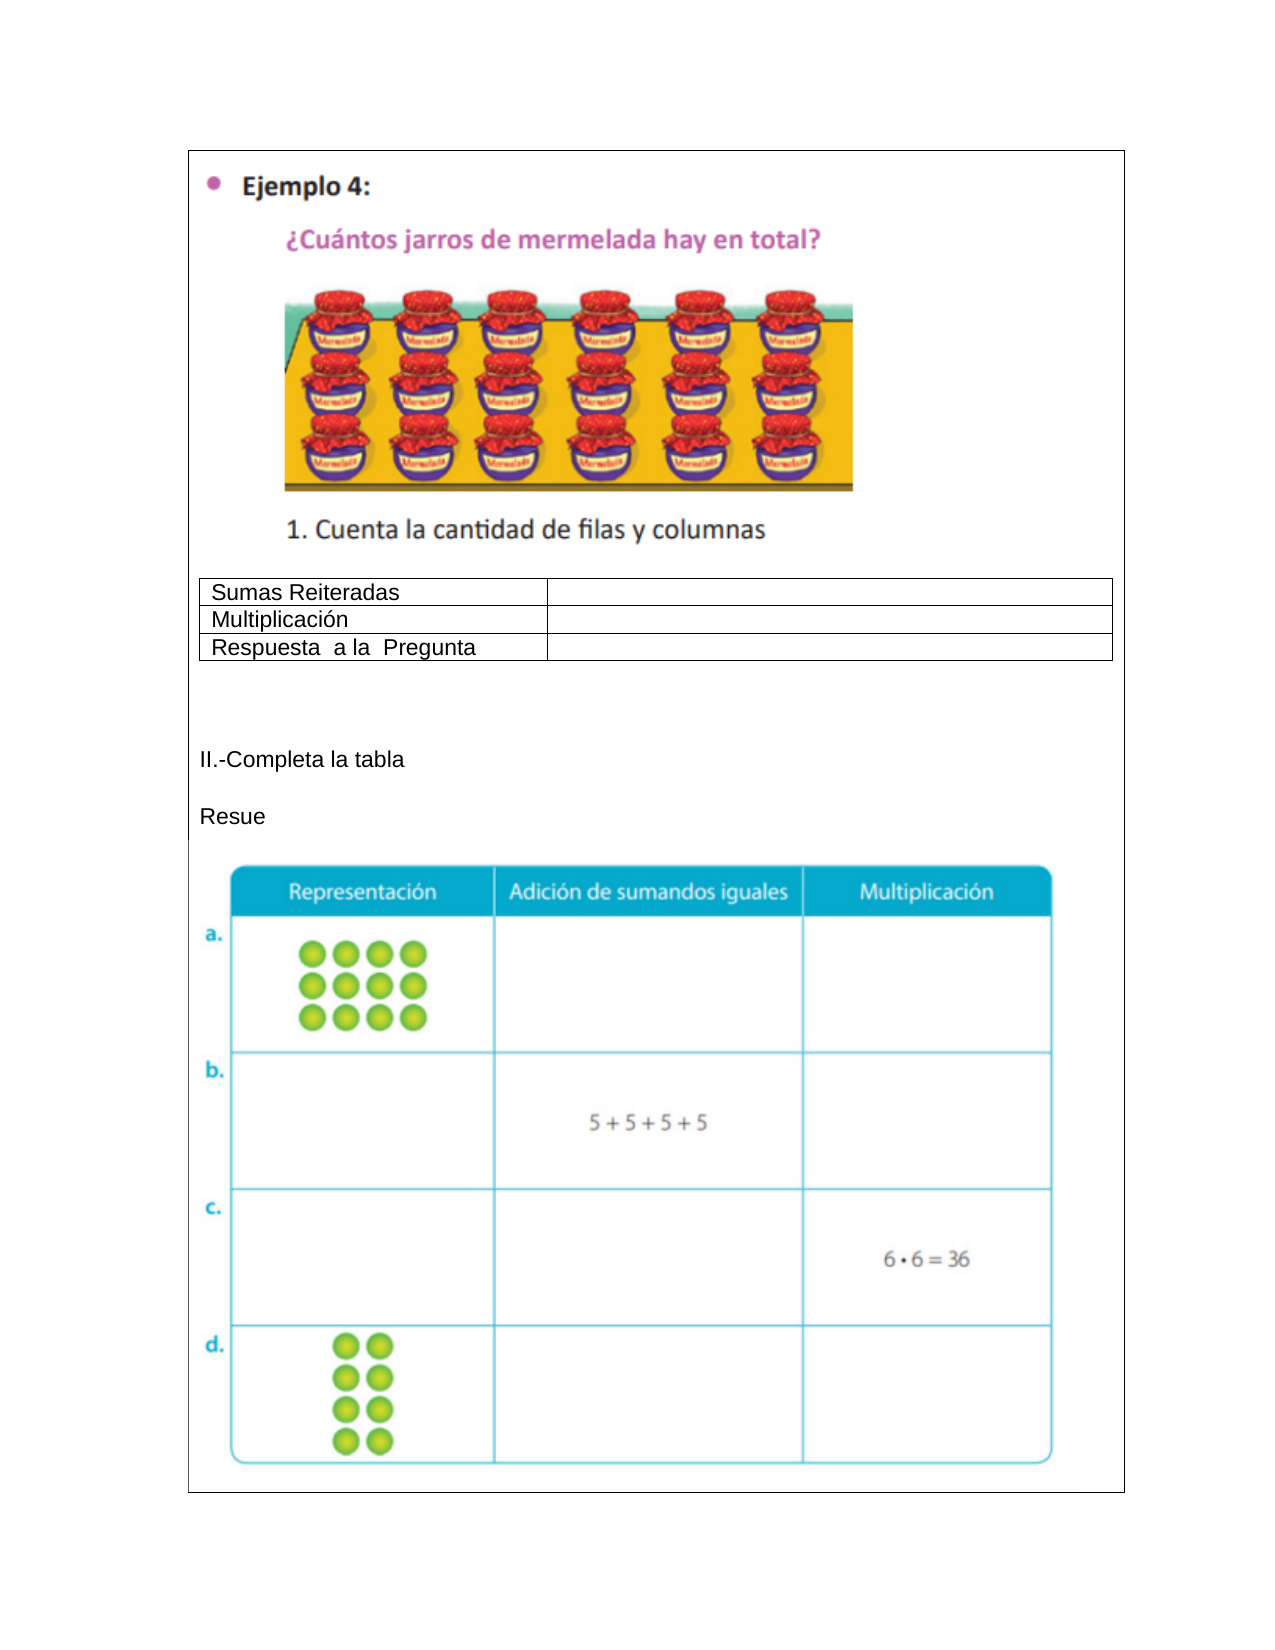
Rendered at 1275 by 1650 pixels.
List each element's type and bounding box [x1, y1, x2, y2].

table_header [189, 151, 1124, 1492]
picture [199, 151, 872, 559]
picture [188, 840, 1087, 1492]
